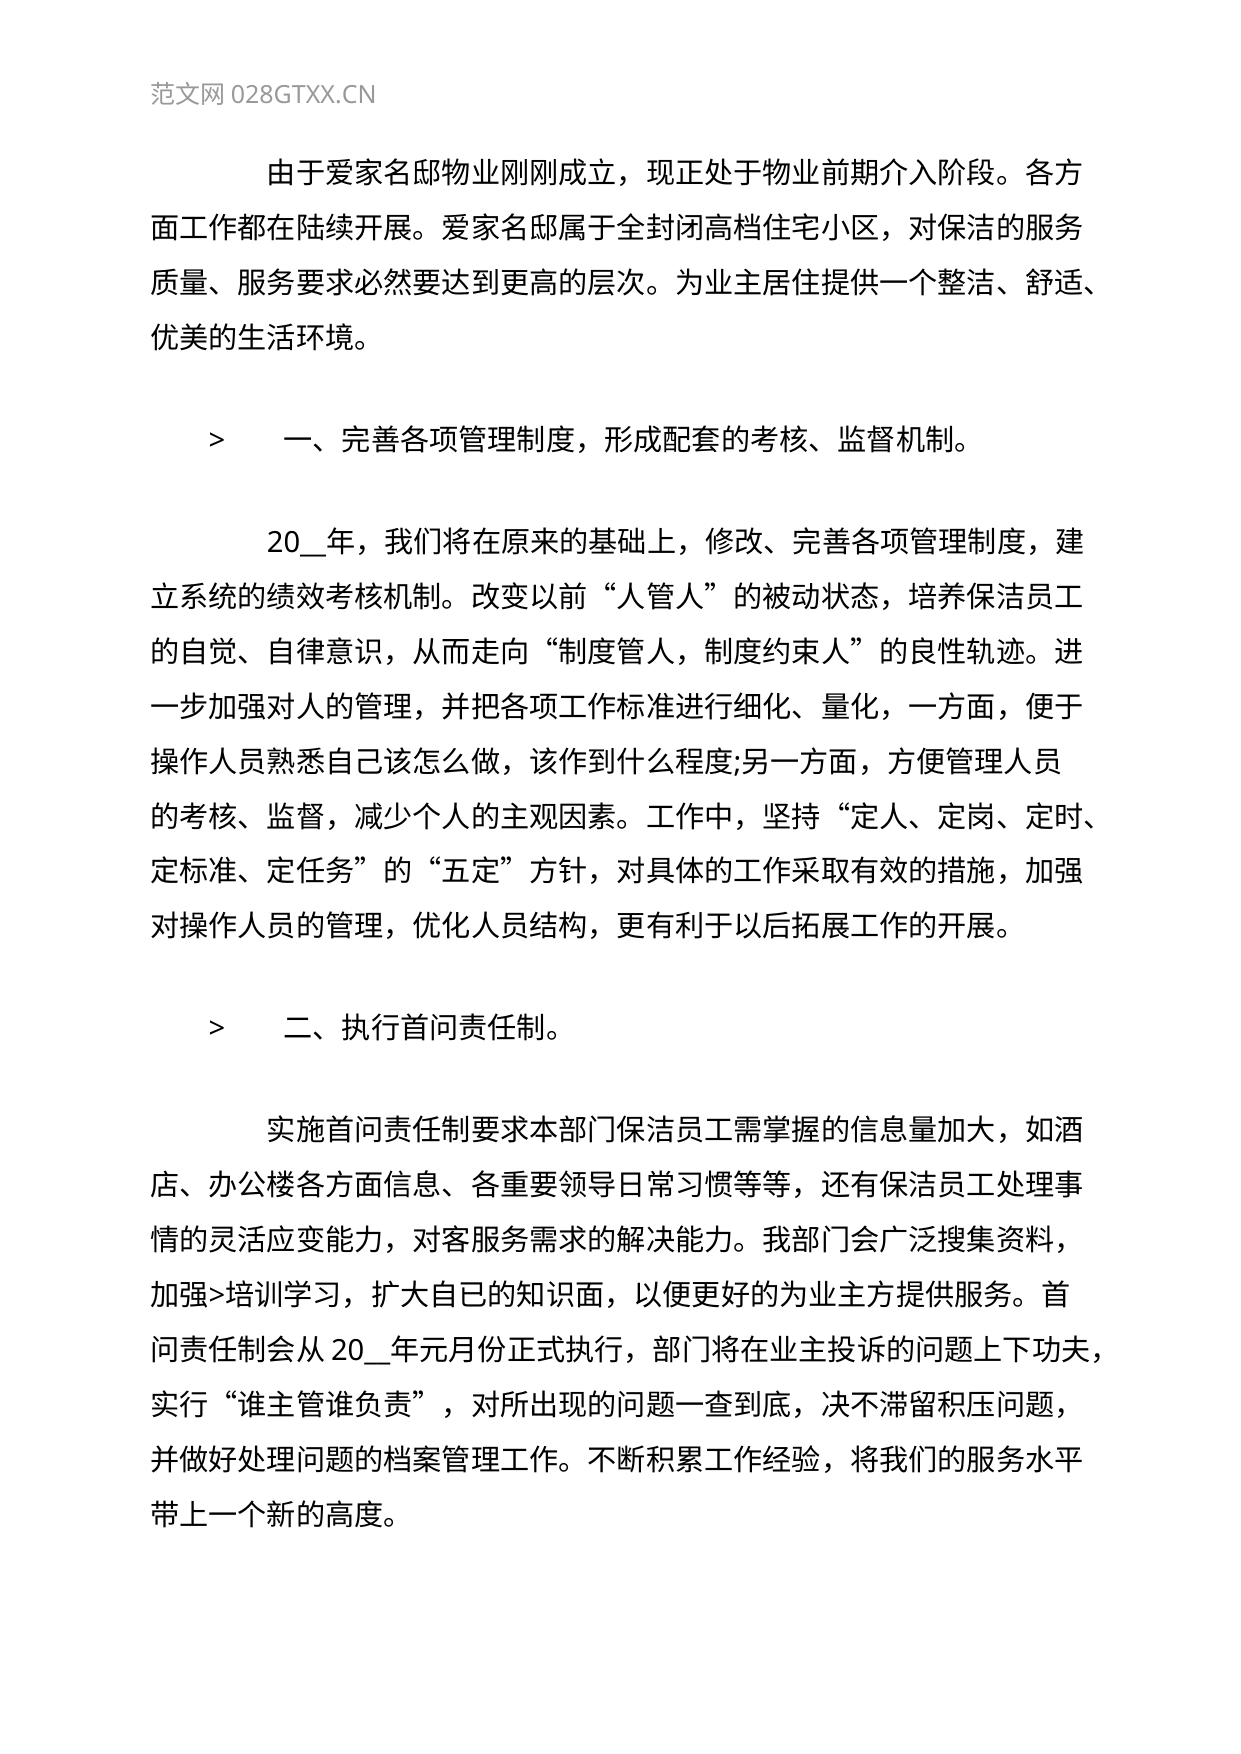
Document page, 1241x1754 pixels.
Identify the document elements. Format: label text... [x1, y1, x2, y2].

text 实施首问责任制要求本部门保洁员工需掌握的信息量加大，如酒店、办公楼各方面信息、各重要领导日常习惯等等，还有保洁员工处理事情的灵活应变能力，对客服务需求的解决能力。我部门会广泛搜集资料，加强>培训学习，扩大自已的知识面，以便更好的为业主方提供服务。首问责任制会从20__年元月份正式执行，部门将在业主投诉的问题上下功夫，实行“谁主管谁负责”，对所出现的问题一查到底，决不滞留积压问题，并做好处理问题的档案管理工作。不断积累工作经验，将我们的服务水平带上一个新的高度。 [150, 1107, 1090, 1533]
text > 一、完善各项管理制度，形成配套的考核、监督机制。 [150, 416, 1090, 459]
text > 二、执行首问责任制。 [150, 1005, 1090, 1047]
text 20__年，我们将在原来的基础上，修改、完善各项管理制度，建立系统的绩效考核机制。改变以前“人管人”的被动状态，培养保洁员工的自觉、自律意识，从而走向“制度管人，制度约束人”的良性轨迹。进一步加强对人的管理，并把各项工作标准进行细化、量化，一方面，便于操作人员熟悉自己该怎么做，该作到什么程度;另一方面，方便管理人员的考核、监督，减少个人的主观因素。工作中，坚持“定人、定岗、定时、定标准、定任务”的“五定”方针，对具体的工作采取有效的措施，加强对操作人员的管理，优化人员结构，更有利于以后拓展工作的开展。 [150, 518, 1090, 945]
text 由于爱家名邸物业刚刚成立，现正处于物业前期介入阶段。各方面工作都在陆续开展。爱家名邸属于全封闭高档住宅小区，对保洁的服务质量、服务要求必然要达到更高的层次。为业主居住提供一个整洁、舒适、优美的生活环境。 [150, 150, 1090, 357]
